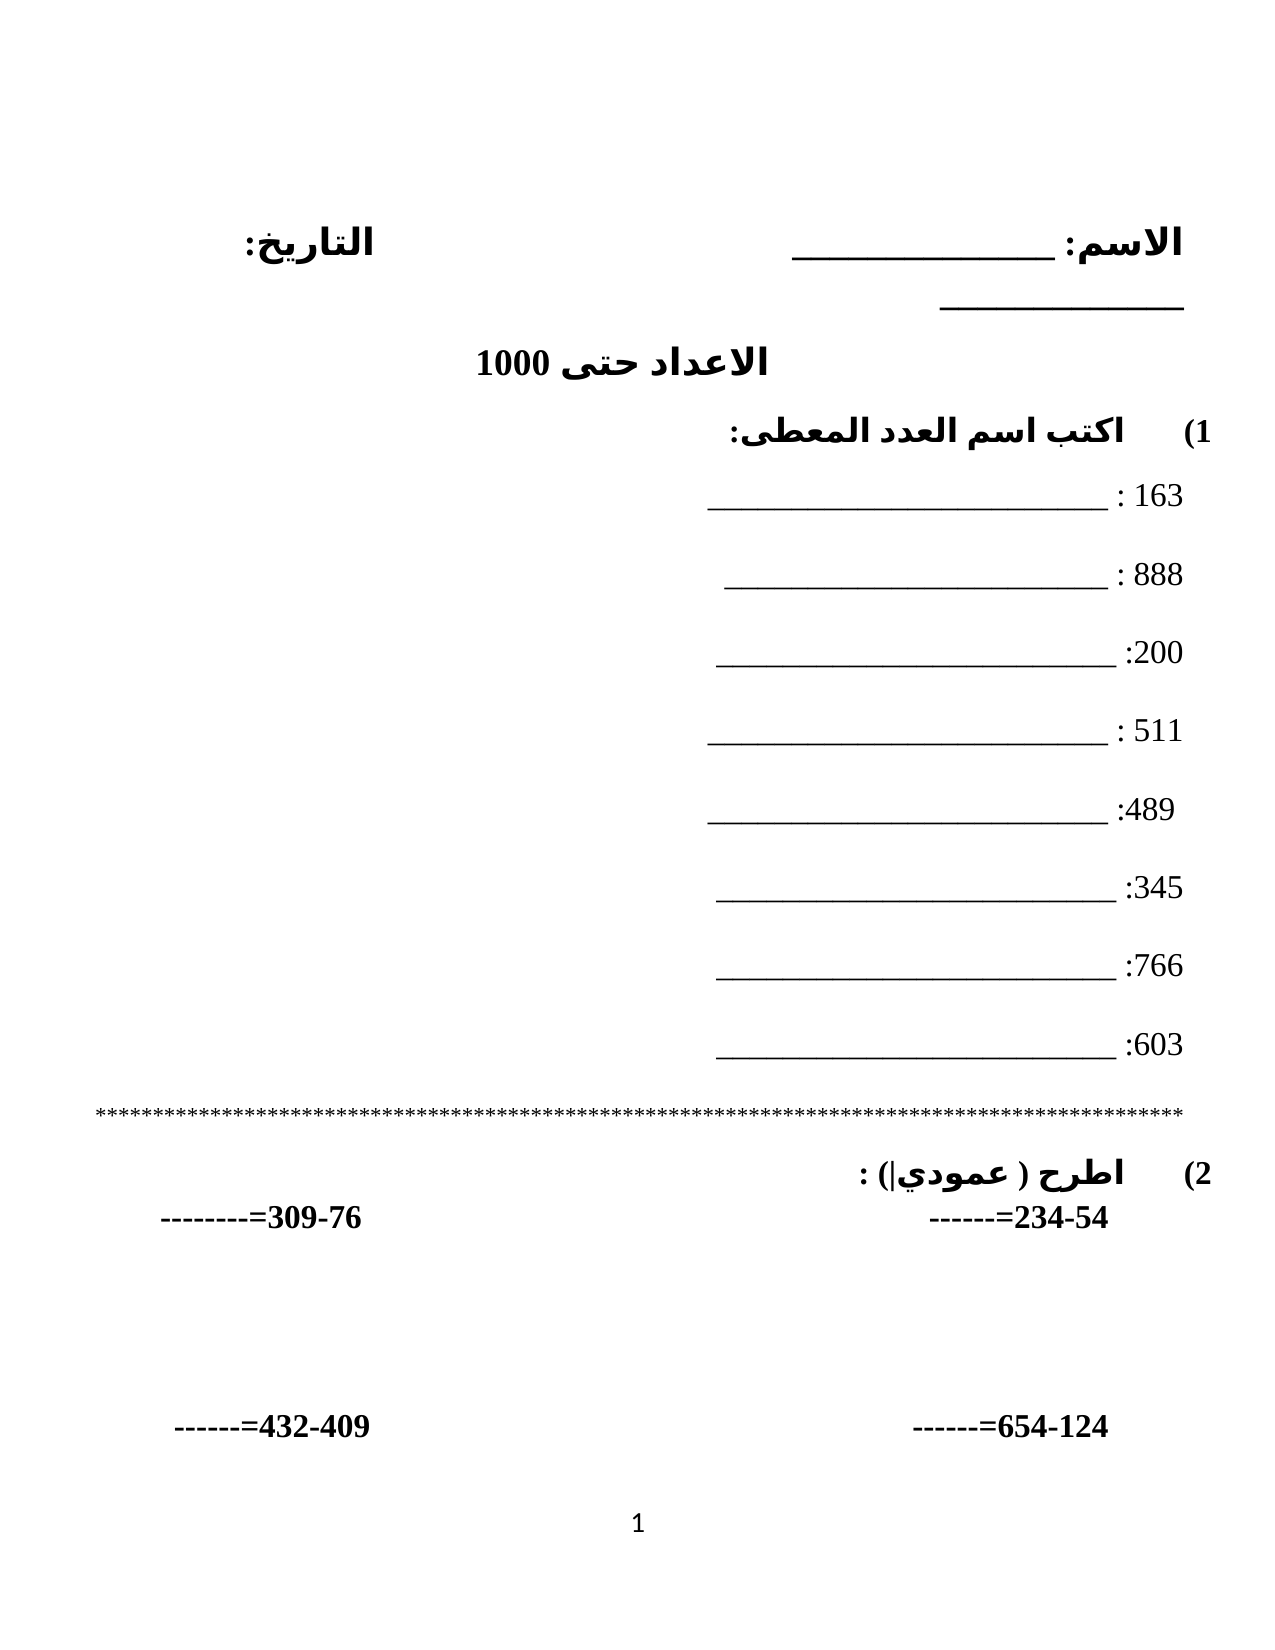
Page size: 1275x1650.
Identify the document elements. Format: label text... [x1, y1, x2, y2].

text *********************************************************************************************** [61, 1102, 1184, 1129]
list اكتب اسم العدد المعطى: [61, 411, 1184, 449]
text 766: ________________________ [61, 946, 1184, 984]
text 489: ________________________ [61, 789, 1184, 827]
text 511 : ________________________ [61, 711, 1184, 749]
list اطرح ( عمودي|) : [61, 1153, 1184, 1192]
text 603: ________________________ [61, 1024, 1184, 1062]
list 234-54=------ 309-76=-------- [61, 1197, 1109, 1236]
list 654-124=------ 432-409=------ [61, 1406, 1109, 1444]
text 200: ________________________ [61, 632, 1184, 671]
text الاعداد حتى 1000 [61, 340, 1184, 383]
text الاسم: ______________ التاريخ: _____________ [61, 220, 1184, 313]
text 888 : _______________________ [61, 554, 1184, 592]
text 163 : ________________________ [61, 476, 1184, 514]
text 345: ________________________ [61, 867, 1184, 906]
